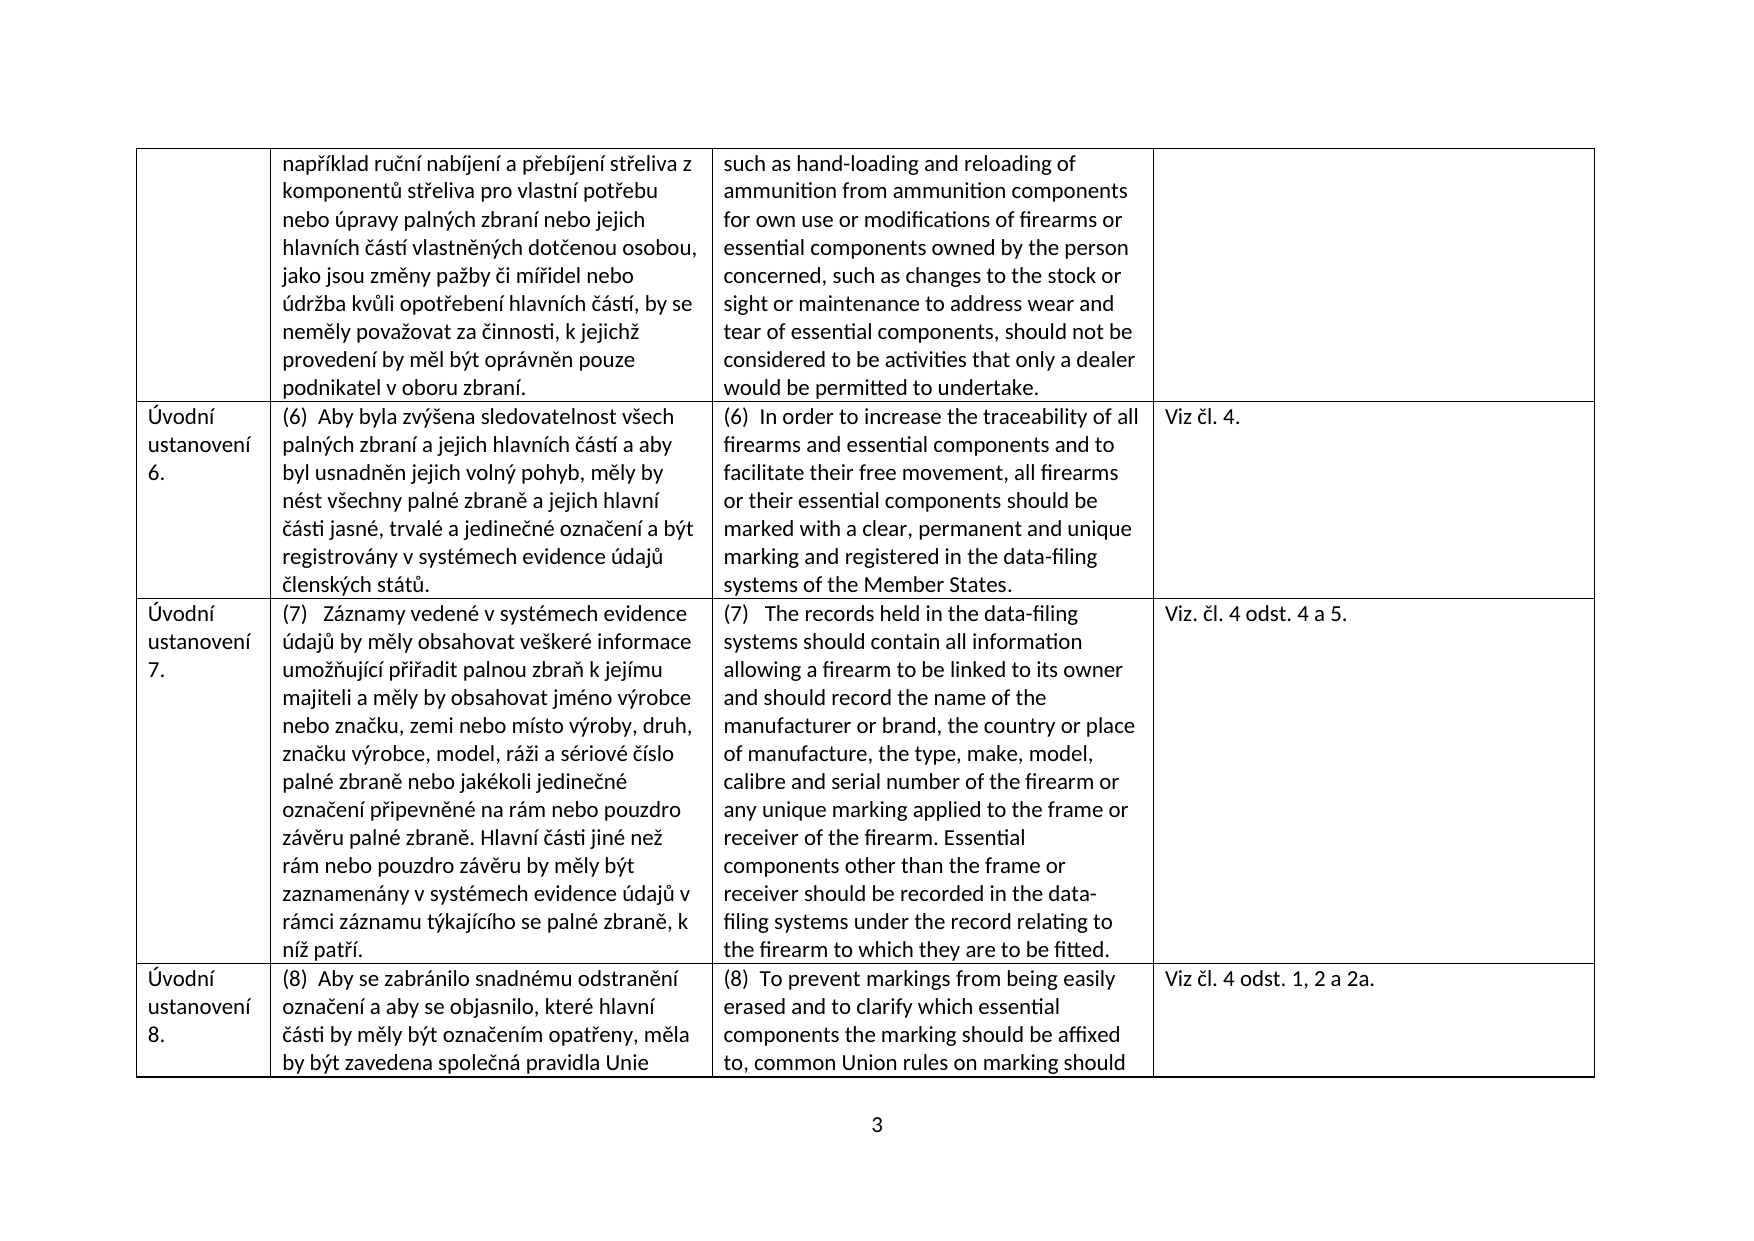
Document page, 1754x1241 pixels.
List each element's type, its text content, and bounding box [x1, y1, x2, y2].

table_cell Úvodní ustanovení 7. [137, 599, 270, 963]
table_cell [271, 149, 712, 401]
table_cell (6) In order to increase the traceability of all firearms and essential components and to facilitate their free movement, all firearms or their essential components should be marked with a clear, permanent and unique marking and registered in the data-filing systems of the Member States. [713, 402, 1153, 598]
table_cell Úvodní ustanovení 6. [137, 402, 270, 598]
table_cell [1154, 964, 1594, 1076]
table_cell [271, 964, 712, 1076]
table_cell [137, 964, 270, 1076]
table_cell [713, 964, 1153, 1076]
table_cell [1154, 149, 1594, 401]
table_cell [137, 149, 270, 401]
table_cell (6) Aby byla zvýšena sledovatelnost všech palných zbraní a jejich hlavních částí a aby byl usnadněn jejich volný pohyb, měly by nést všechny palné zbraně a jejich hlavní části jasné, trvalé a jedinečné označení a být registrovány v systémech evidence údajů členských států. [271, 402, 712, 598]
table_cell Viz. čl. 4 odst. 4 a 5. [1154, 599, 1594, 963]
table_cell (7) The records held in the data-filing systems should contain all information allowing a firearm to be linked to its owner and should record the name of the manufacturer or brand, the country or place of manufacture, the type, make, model, calibre and serial number of the firearm or any unique marking applied to the frame or receiver of the firearm. Essential components other than the frame or receiver should be recorded in the data-filing systems under the record relating to the firearm to which they are to be fitted. [713, 599, 1153, 963]
table_cell (7) Záznamy vedené v systémech evidence údajů by měly obsahovat veškeré informace umožňující přiřadit palnou zbraň k jejímu majiteli a měly by obsahovat jméno výrobce nebo značku, zemi nebo místo výroby, druh, značku výrobce, model, ráži a sériové číslo palné zbraně nebo jakékoli jedinečné označení připevněné na rám nebo pouzdro závěru palné zbraně. Hlavní části jiné než rám nebo pouzdro závěru by měly být zaznamenány v systémech evidence údajů v rámci záznamu týkajícího se palné zbraně, k níž patří. [271, 599, 712, 963]
table_cell Viz čl. 4. [1154, 402, 1594, 598]
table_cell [713, 149, 1153, 401]
